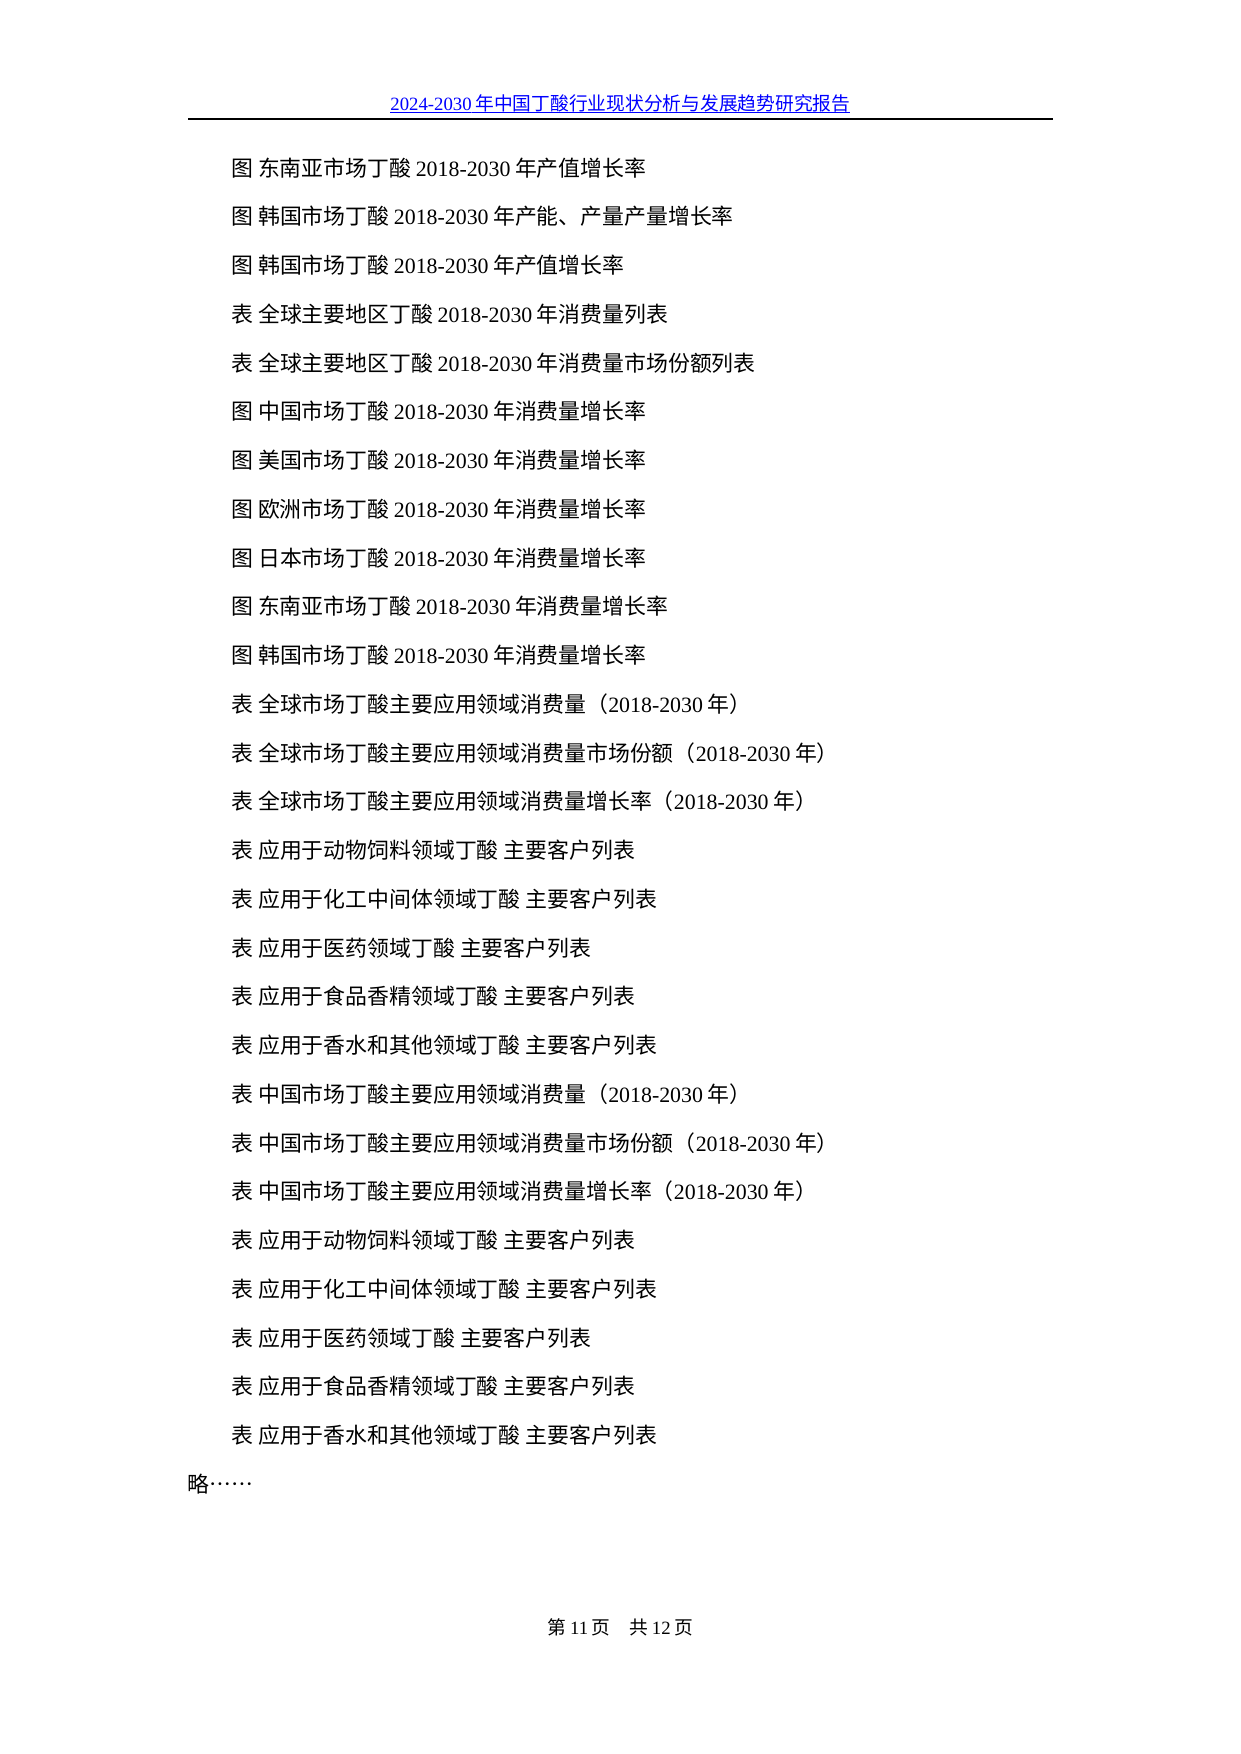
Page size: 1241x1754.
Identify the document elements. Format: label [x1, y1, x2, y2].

text [187, 150, 1053, 1499]
